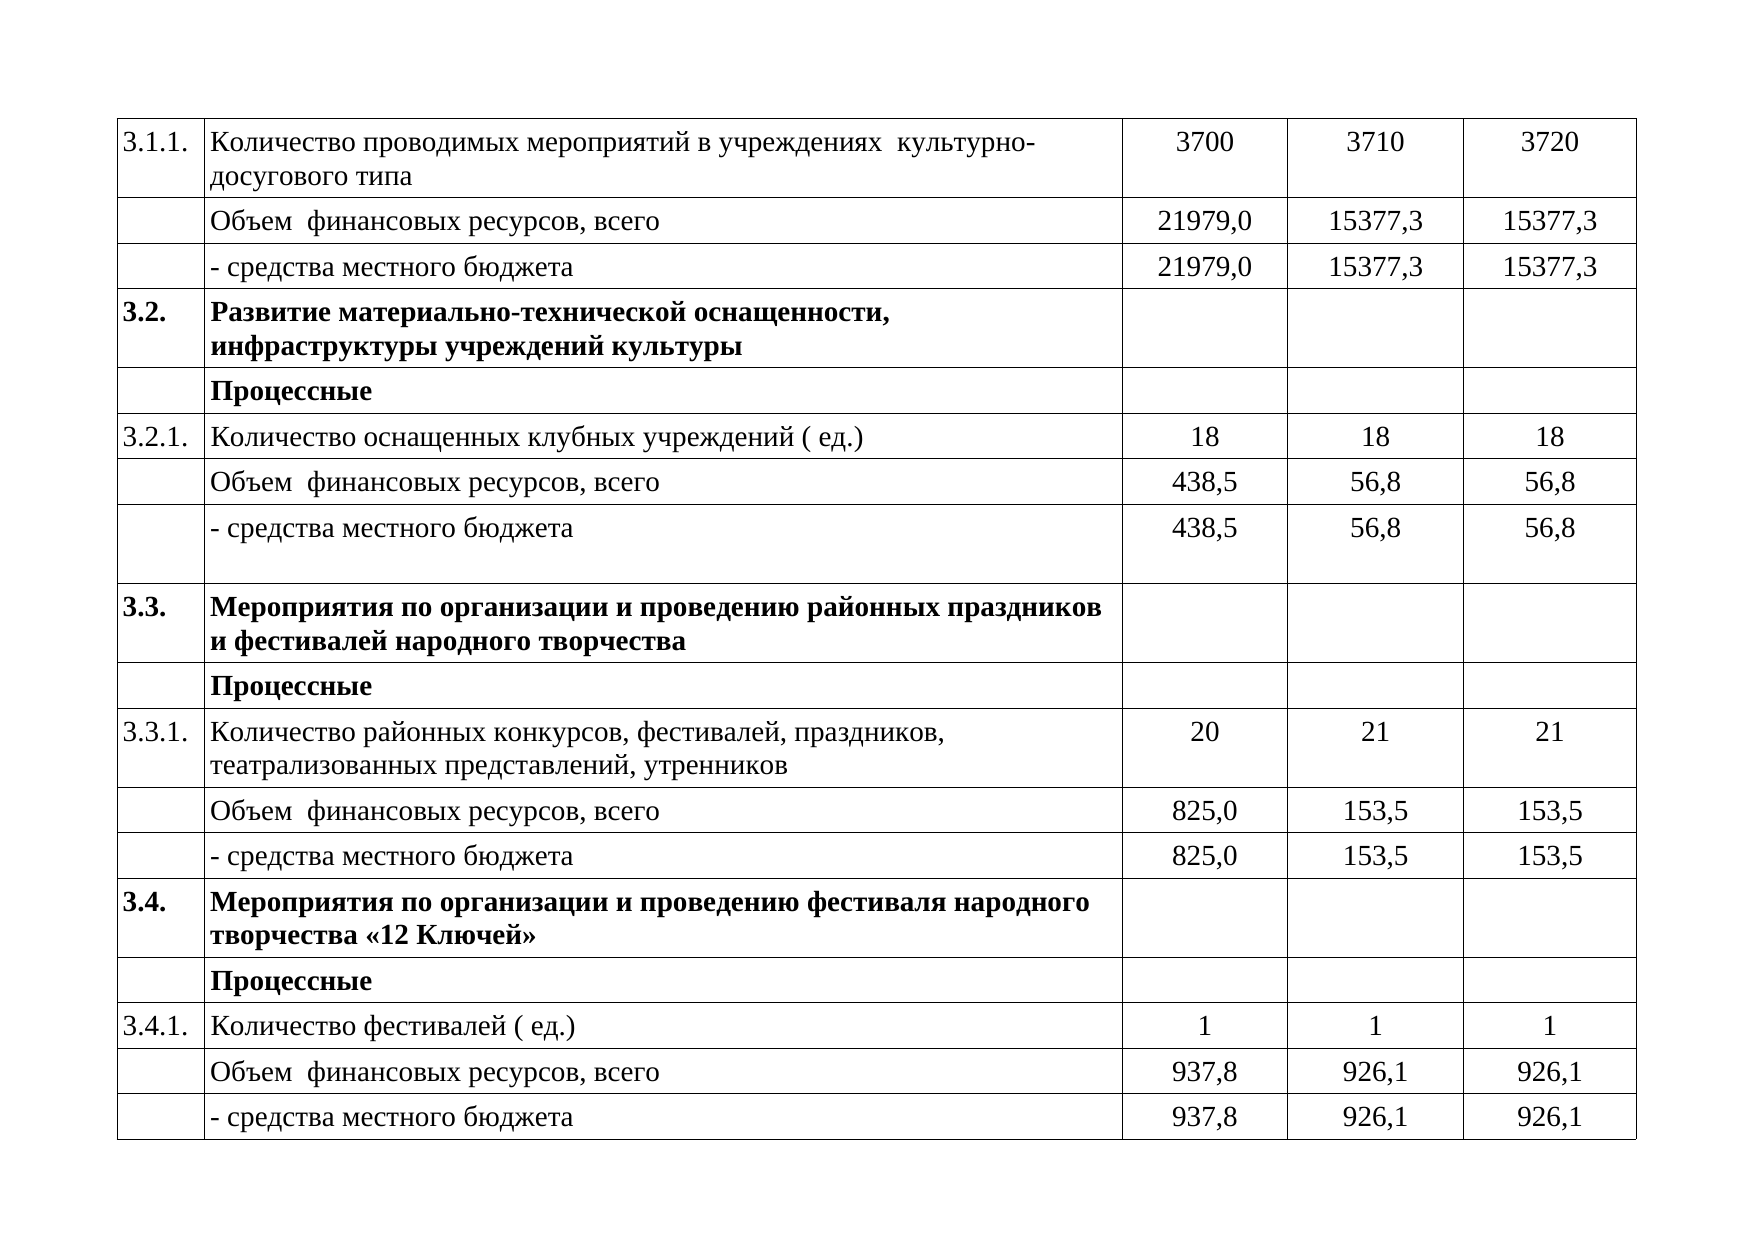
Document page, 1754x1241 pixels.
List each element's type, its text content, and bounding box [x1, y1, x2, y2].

table_cell [118, 198, 204, 243]
table_cell Количество фестивалей ( ед.) [205, 1003, 1122, 1048]
table_cell 15377,3 [1464, 198, 1636, 243]
table_cell [1288, 663, 1463, 707]
table_cell 18 [1123, 414, 1287, 458]
table_cell [1123, 879, 1287, 957]
table_cell 937,8 [1123, 1094, 1287, 1139]
table_cell [118, 368, 204, 413]
table_cell 20 [1123, 709, 1287, 787]
table_cell [118, 1094, 204, 1139]
table_cell 438,5 [1123, 459, 1287, 504]
table_cell [118, 958, 204, 1002]
table_cell 1 [1288, 1003, 1463, 1048]
table_cell 18 [1464, 414, 1636, 458]
table_cell 21 [1288, 709, 1463, 787]
table_cell Процессные [205, 663, 1122, 707]
table_cell 825,0 [1123, 788, 1287, 832]
table_cell 3.2. [118, 289, 204, 367]
table_cell 438,5 [1123, 505, 1287, 583]
table_cell 56,8 [1288, 459, 1463, 504]
table_cell 3720 [1464, 119, 1636, 197]
table_cell 56,8 [1288, 505, 1463, 583]
table_cell [1464, 879, 1636, 957]
table_cell [1464, 958, 1636, 1002]
table_cell 3.3.1. [118, 709, 204, 787]
table_cell Процессные [205, 368, 1122, 413]
table_cell Объем финансовых ресурсов, всего [205, 788, 1122, 832]
table_cell 3.4.1. [118, 1003, 204, 1048]
table_cell [118, 459, 204, 504]
table_cell [1123, 368, 1287, 413]
table_cell [1464, 663, 1636, 707]
table_cell [118, 1049, 204, 1093]
table_cell [1123, 584, 1287, 662]
table_cell - средства местного бюджета [205, 505, 1122, 583]
table_cell [1288, 958, 1463, 1002]
table_cell Количество районных конкурсов, фестивалей, праздников, театрализованных представлений, утренников [205, 709, 1122, 787]
table_cell 1 [1123, 1003, 1287, 1048]
table_cell 3700 [1123, 119, 1287, 197]
table_cell Объем финансовых ресурсов, всего [205, 459, 1122, 504]
table_cell [1288, 289, 1463, 367]
table_cell - средства местного бюджета [205, 1094, 1122, 1139]
table_cell 926,1 [1288, 1049, 1463, 1093]
table_cell 3.4. [118, 879, 204, 957]
table_cell 1 [1464, 1003, 1636, 1048]
table_cell [118, 833, 204, 878]
table_cell 3.3. [118, 584, 204, 662]
table_cell 3.2.1. [118, 414, 204, 458]
table_cell [1123, 958, 1287, 1002]
table_cell 926,1 [1464, 1049, 1636, 1093]
table_cell - средства местного бюджета [205, 244, 1122, 288]
table_cell 937,8 [1123, 1049, 1287, 1093]
table_cell [1464, 289, 1636, 367]
table_cell Количество проводимых мероприятий в учреждениях культурно-досугового типа [205, 119, 1122, 197]
table_cell Процессные [205, 958, 1122, 1002]
table_cell - средства местного бюджета [205, 833, 1122, 878]
table_cell [1288, 879, 1463, 957]
table_cell 21 [1464, 709, 1636, 787]
table_cell 15377,3 [1288, 244, 1463, 288]
table_cell 153,5 [1288, 788, 1463, 832]
table_cell Мероприятия по организации и проведению фестиваля народного творчества «12 Ключей» [205, 879, 1122, 957]
table_cell 56,8 [1464, 459, 1636, 504]
table_cell [1464, 584, 1636, 662]
table_cell 153,5 [1288, 833, 1463, 878]
table_cell 825,0 [1123, 833, 1287, 878]
table_cell Объем финансовых ресурсов, всего [205, 198, 1122, 243]
table_cell 3710 [1288, 119, 1463, 197]
table_cell [118, 505, 204, 583]
table_cell 926,1 [1464, 1094, 1636, 1139]
table_cell 3.1.1. [118, 119, 204, 197]
table_cell Мероприятия по организации и проведению районных праздников и фестивалей народного творчества [205, 584, 1122, 662]
table_cell 153,5 [1464, 788, 1636, 832]
table_cell [1288, 584, 1463, 662]
table_cell Развитие материально-технической оснащенности, инфраструктуры учреждений культуры [205, 289, 1122, 367]
table_cell 15377,3 [1464, 244, 1636, 288]
table_cell 21979,0 [1123, 244, 1287, 288]
table_cell [1288, 368, 1463, 413]
table_cell 153,5 [1464, 833, 1636, 878]
table_cell [1123, 663, 1287, 707]
table_cell 56,8 [1464, 505, 1636, 583]
table_cell [118, 663, 204, 707]
table_cell [1464, 368, 1636, 413]
table_cell Количество оснащенных клубных учреждений ( ед.) [205, 414, 1122, 458]
table_cell 15377,3 [1288, 198, 1463, 243]
table_cell Объем финансовых ресурсов, всего [205, 1049, 1122, 1093]
table_cell 18 [1288, 414, 1463, 458]
table_cell 21979,0 [1123, 198, 1287, 243]
table_cell 926,1 [1288, 1094, 1463, 1139]
table_cell [118, 244, 204, 288]
table_cell [118, 788, 204, 832]
table_cell [1123, 289, 1287, 367]
